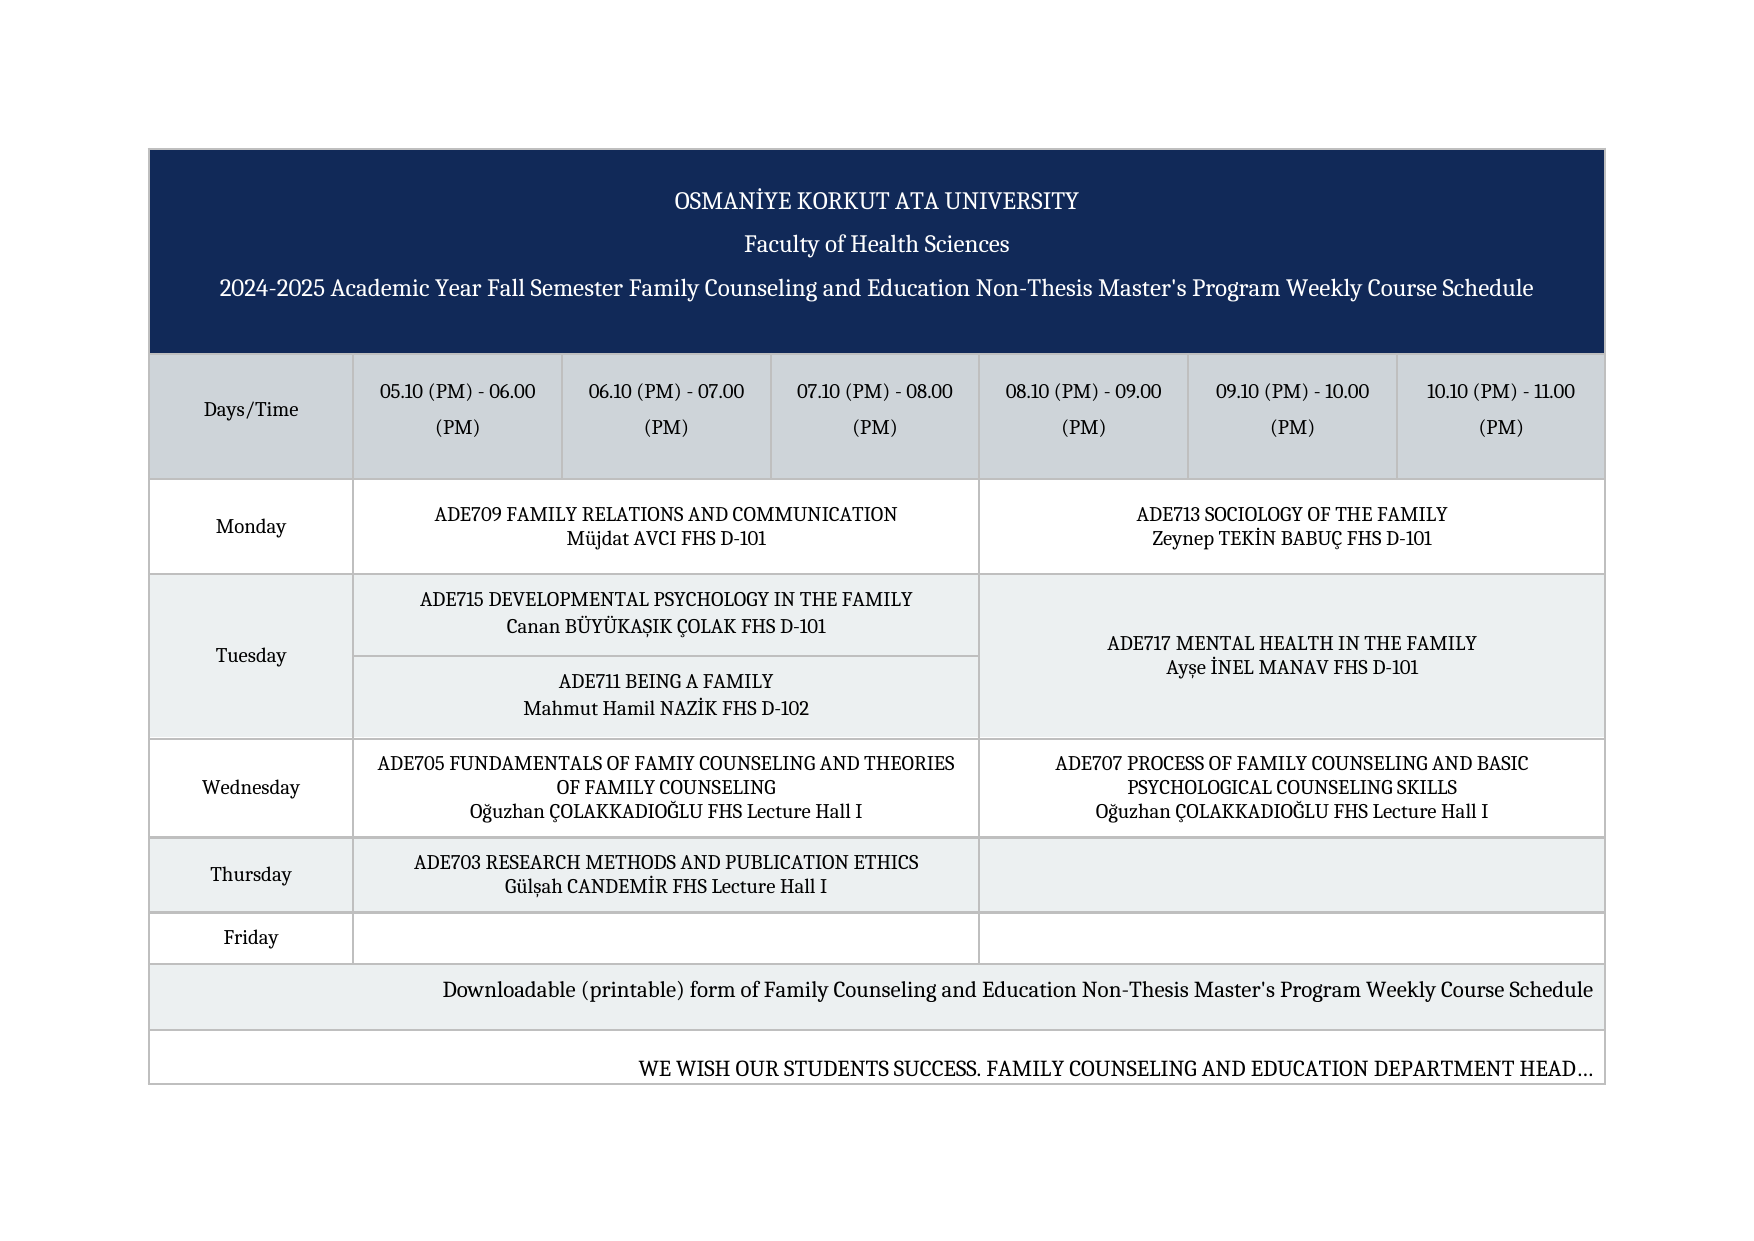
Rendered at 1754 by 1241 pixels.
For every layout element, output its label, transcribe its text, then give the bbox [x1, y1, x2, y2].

table_cell 07.10 (PM) - 08.00 (PM) [772, 355, 978, 478]
table_cell ADE705 FUNDAMENTALS OF FAMIY COUNSELING AND THEORIES OF FAMILY COUNSELING Oğuzhan ÇOLAKKADIOĞLU FHS Lecture Hall I [354, 740, 978, 836]
table_cell ADE715 DEVELOPMENTAL PSYCHOLOGY IN THE FAMILY Canan BÜYÜKAŞIK ÇOLAK FHS D-101 [354, 575, 978, 655]
table_cell Monday [150, 480, 352, 573]
table_cell ADE703 RESEARCH METHODS AND PUBLICATION ETHICS Gülşah CANDEMİR FHS Lecture Hall I [354, 839, 978, 911]
table_cell [980, 914, 1604, 962]
table_cell Downloadable (printable) form of Family Counseling and Education Non-Thesis Master's Program Weekly Course Schedule [150, 965, 1604, 1029]
table_cell 06.10 (PM) - 07.00 (PM) [563, 355, 770, 478]
table_cell ADE707 PROCESS OF FAMILY COUNSELING AND BASIC PSYCHOLOGICAL COUNSELING SKILLS Oğuzhan ÇOLAKKADIOĞLU FHS Lecture Hall I [980, 740, 1604, 836]
table_cell ADE711 BEING A FAMILY Mahmut Hamil NAZİK FHS D-102 [354, 657, 978, 737]
table_cell 10.10 (PM) - 11.00 (PM) [1398, 355, 1604, 478]
table_cell Days/Time [150, 355, 352, 478]
table_cell Wednesday [150, 740, 352, 836]
table_cell ADE709 FAMILY RELATIONS AND COMMUNICATION Müjdat AVCI FHS D-101 [354, 480, 978, 573]
table_cell 09.10 (PM) - 10.00 (PM) [1189, 355, 1396, 478]
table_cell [150, 1031, 1604, 1082]
table_cell [354, 914, 978, 962]
table_cell ADE713 SOCIOLOGY OF THE FAMILY Zeynep TEKİN BABUÇ FHS D-101 [980, 480, 1604, 573]
table_cell [980, 839, 1604, 911]
table_cell 08.10 (PM) - 09.00 (PM) [980, 355, 1187, 478]
table_cell 05.10 (PM) - 06.00 (PM) [354, 355, 561, 478]
table_cell Tuesday [150, 575, 352, 737]
table_cell ADE717 MENTAL HEALTH IN THE FAMILY Ayşe İNEL MANAV FHS D-101 [980, 575, 1604, 737]
table_cell Thursday [150, 839, 352, 911]
table_header OSMANİYE KORKUT ATA UNIVERSITY Faculty of Health Sciences 2024-2025 Academic Year Fall Semester Family Counseling and Education Non-Thesis Master's Program Weekly Course Schedule [150, 150, 1604, 353]
table_cell Friday [150, 914, 352, 962]
